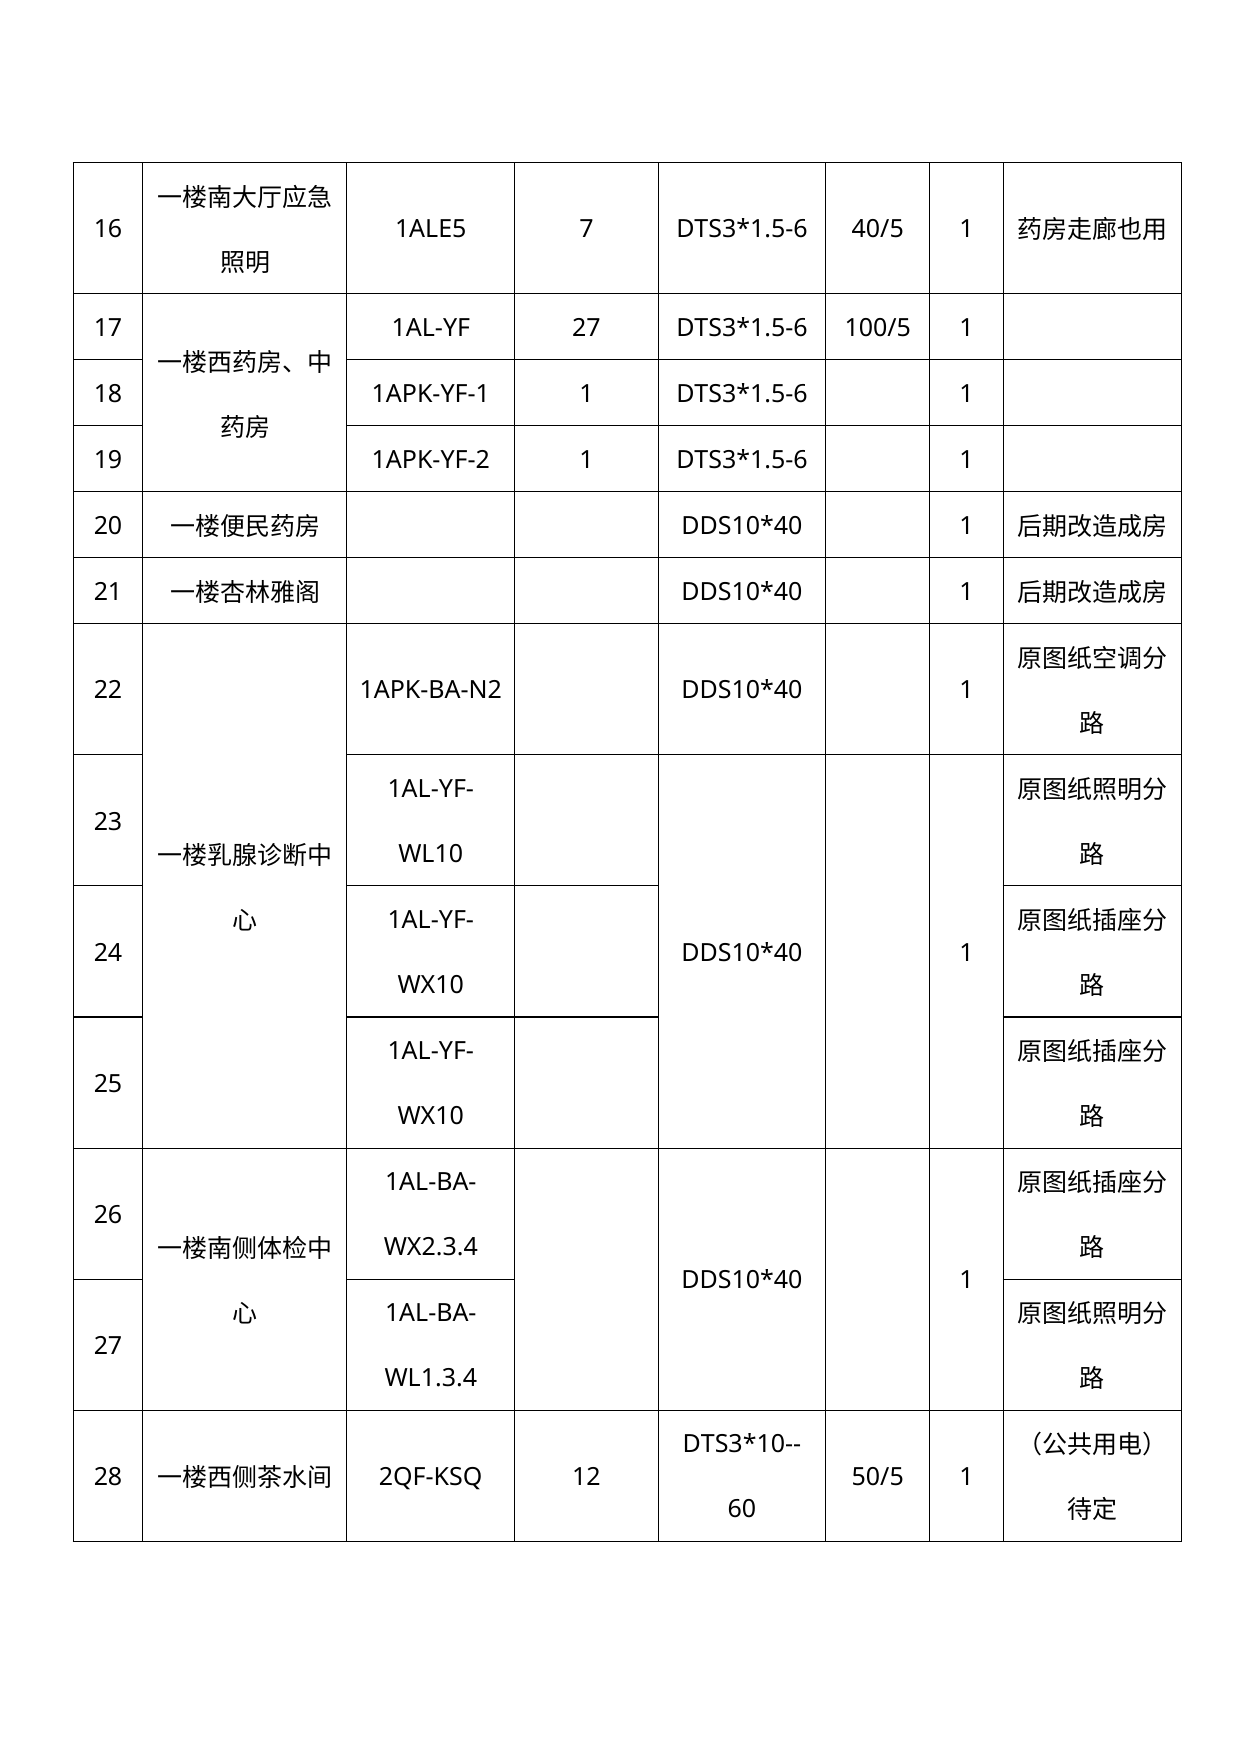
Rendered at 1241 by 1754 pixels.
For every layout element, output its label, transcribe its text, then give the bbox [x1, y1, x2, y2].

table_cell 原图纸照明分路 [1004, 755, 1181, 885]
table_cell 药房走廊也用 [1004, 163, 1181, 293]
table_cell 40/5 [826, 163, 929, 293]
table_cell 1AL-YF-WX10 [347, 886, 514, 1016]
table_cell 1 [515, 426, 658, 491]
table_cell DTS3*1.5-6 [659, 163, 825, 293]
table_cell 1AL-BA-WL1.3.4 [347, 1280, 514, 1409]
table_cell 1APK-YF-2 [347, 426, 514, 491]
table_cell [515, 1149, 658, 1409]
table_cell 1 [930, 755, 1003, 1147]
table_cell 50/5 [826, 1411, 929, 1541]
table_cell 22 [74, 624, 142, 754]
table_cell [826, 492, 929, 557]
table_cell 24 [74, 886, 142, 1016]
table_cell 后期改造成房 [1004, 558, 1181, 623]
table_cell 16 [74, 163, 142, 293]
table_cell 1 [930, 294, 1003, 359]
table_cell DTS3*10--60 [659, 1411, 825, 1541]
table_cell 1 [930, 558, 1003, 623]
table_cell 后期改造成房 [1004, 492, 1181, 557]
table_cell [347, 492, 514, 557]
table_cell 1ALE5 [347, 163, 514, 293]
table_cell 1APK-BA-N2 [347, 624, 514, 754]
table_cell 100/5 [826, 294, 929, 359]
table_cell 1 [930, 492, 1003, 557]
table_cell 一楼杏林雅阁 [143, 558, 346, 623]
table_cell 1 [930, 360, 1003, 425]
table_cell 12 [515, 1411, 658, 1541]
table_cell [515, 755, 658, 885]
table_cell 原图纸空调分路 [1004, 624, 1181, 754]
table_cell [826, 426, 929, 491]
table_cell 1AL-BA-WX2.3.4 [347, 1149, 514, 1278]
table_cell [826, 1149, 929, 1409]
table_cell 23 [74, 755, 142, 885]
table_cell 一楼西药房、中药房 [143, 294, 346, 491]
table_cell 原图纸照明分路 [1004, 1280, 1181, 1409]
table_cell DDS10*40 [659, 1149, 825, 1409]
table_cell [826, 755, 929, 1147]
table_cell DTS3*1.5-6 [659, 426, 825, 491]
table_cell 1AL-YF-WL10 [347, 755, 514, 885]
table_cell [1004, 294, 1181, 359]
table_cell 一楼南侧体检中心 [143, 1149, 346, 1409]
table_cell 27 [515, 294, 658, 359]
table_cell 7 [515, 163, 658, 293]
table_cell DDS10*40 [659, 492, 825, 557]
table_cell 19 [74, 426, 142, 491]
table_cell 1 [930, 624, 1003, 754]
table_cell 原图纸插座分路 [1004, 886, 1181, 1016]
table_cell 1 [930, 1149, 1003, 1409]
table_cell 25 [74, 1018, 142, 1147]
table_cell 2QF-KSQ [347, 1411, 514, 1541]
table_cell 一楼乳腺诊断中心 [143, 624, 346, 1147]
table_cell DTS3*1.5-6 [659, 360, 825, 425]
table_cell 1 [930, 426, 1003, 491]
table_cell 1AL-YF [347, 294, 514, 359]
table_cell 原图纸插座分路 [1004, 1018, 1181, 1147]
table_cell [515, 492, 658, 557]
table_cell 20 [74, 492, 142, 557]
table_cell [1004, 360, 1181, 425]
table_cell [515, 1018, 658, 1147]
table_cell 1APK-YF-1 [347, 360, 514, 425]
table_cell 原图纸插座分路 [1004, 1149, 1181, 1278]
table_cell [515, 558, 658, 623]
table_cell 21 [74, 558, 142, 623]
table_cell 1AL-YF-WX10 [347, 1018, 514, 1147]
table_cell 27 [74, 1280, 142, 1409]
table_cell （公共用电）待定 [1004, 1411, 1181, 1541]
table_cell 1 [515, 360, 658, 425]
table_cell [515, 624, 658, 754]
table_cell [1004, 426, 1181, 491]
table_cell 28 [74, 1411, 142, 1541]
table_cell DDS10*40 [659, 755, 825, 1147]
table_cell 1 [930, 1411, 1003, 1541]
table_cell DDS10*40 [659, 624, 825, 754]
table_cell DDS10*40 [659, 558, 825, 623]
table_cell 一楼西侧茶水间 [143, 1411, 346, 1541]
table_cell 1 [930, 163, 1003, 293]
table_cell DTS3*1.5-6 [659, 294, 825, 359]
table_cell [826, 558, 929, 623]
table_cell 一楼便民药房 [143, 492, 346, 557]
table_cell [515, 886, 658, 1016]
table_cell 一楼南大厅应急照明 [143, 163, 346, 293]
table_cell [826, 624, 929, 754]
table_cell [347, 558, 514, 623]
table_cell [826, 360, 929, 425]
table_cell 26 [74, 1149, 142, 1278]
table_cell 17 [74, 294, 142, 359]
table_cell 18 [74, 360, 142, 425]
